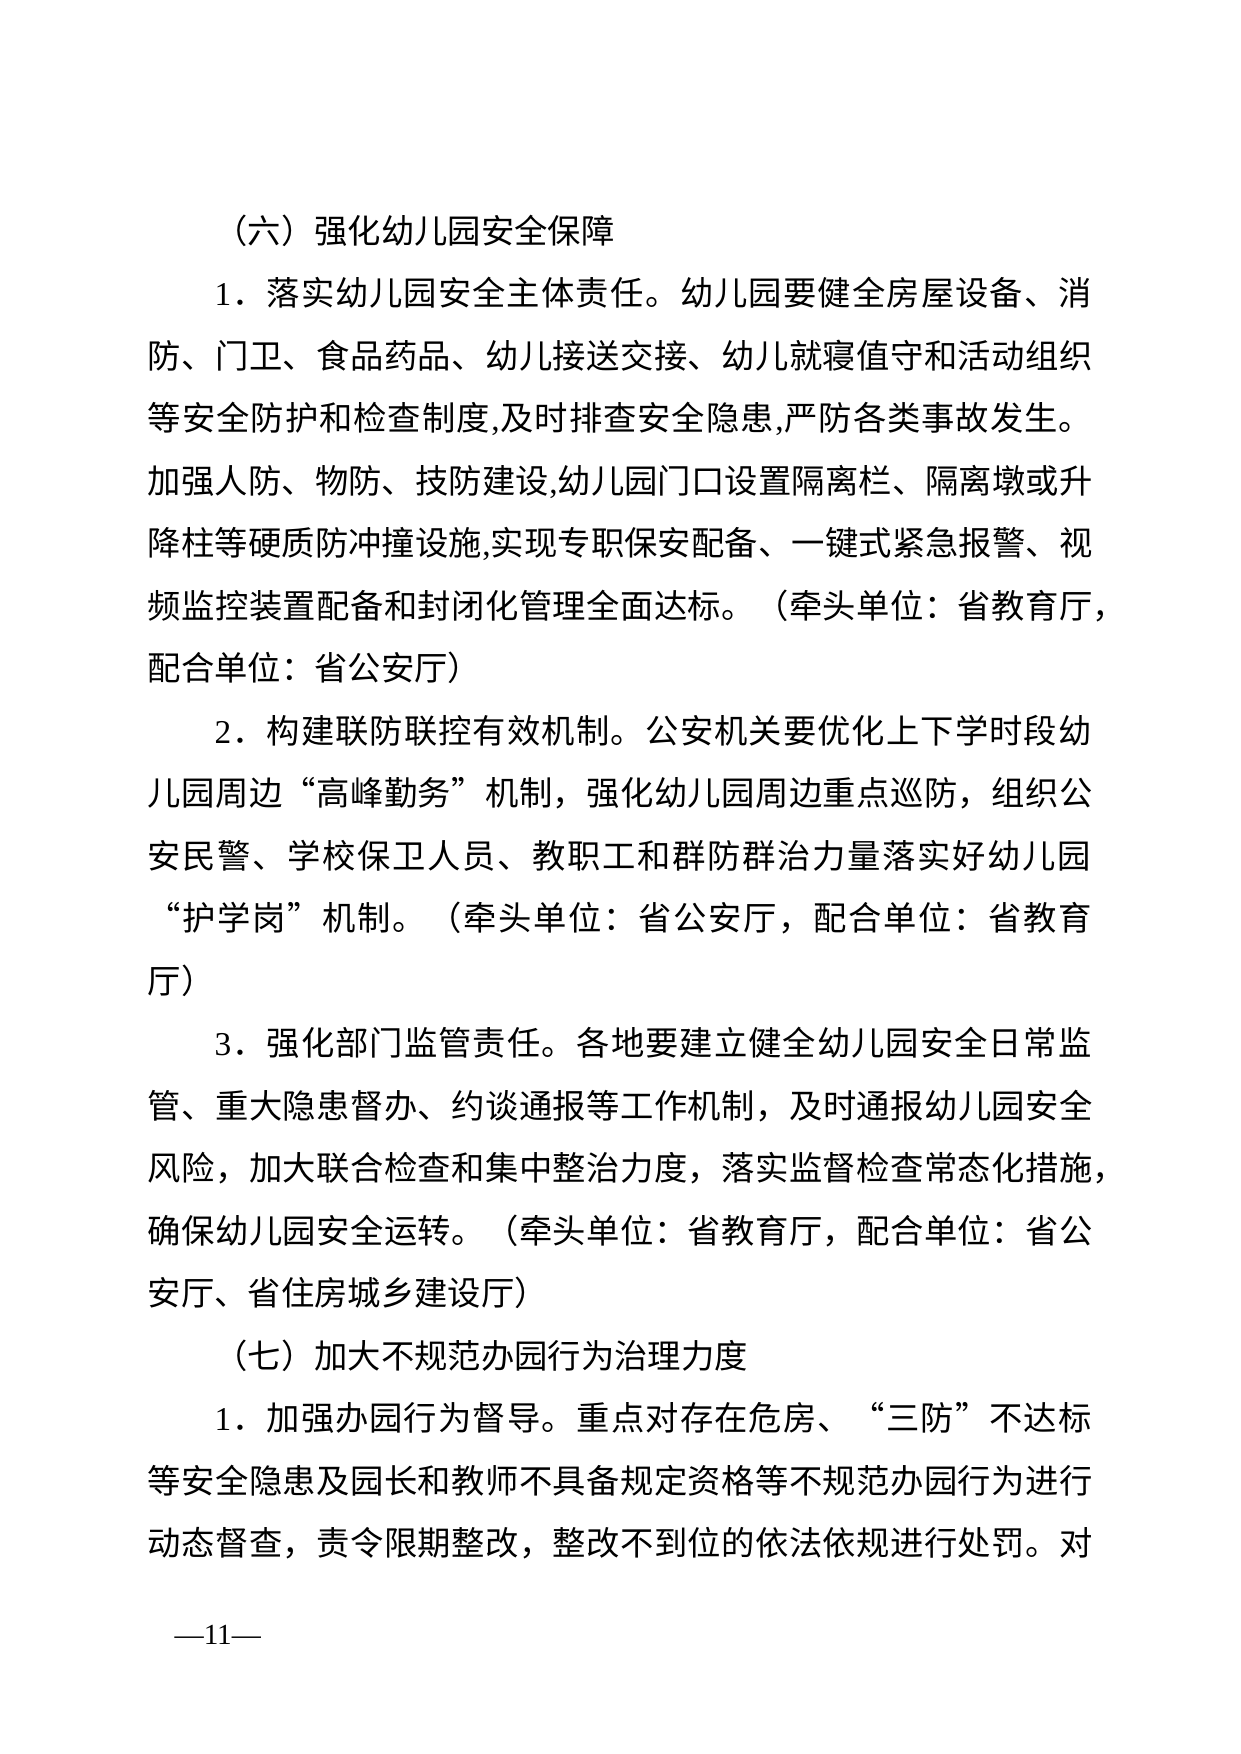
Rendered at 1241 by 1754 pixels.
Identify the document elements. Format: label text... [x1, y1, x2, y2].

text （七）加大不规范办园行为治理力度 [148, 1318, 1093, 1381]
text 2．构建联防联控有效机制。公安机关要优化上下学时段幼儿园周边“高峰勤务”机制，强化幼儿园周边重点巡防，组织公安民警、学校保卫人员、教职工和群防群治力量落实好幼儿园“护学岗”机制。（牵头单位：省公安厅，配合单位：省教育厅） [148, 693, 1093, 1006]
text 3．强化部门监管责任。各地要建立健全幼儿园安全日常监管、重大隐患督办、约谈通报等工作机制，及时通报幼儿园安全风险，加大联合检查和集中整治力度，落实监督检查常态化措施，确保幼儿园安全运转。（牵头单位：省教育厅，配合单位：省公安厅、省住房城乡建设厅） [148, 1006, 1093, 1318]
text 1．落实幼儿园安全主体责任。幼儿园要健全房屋设备、消防、门卫、食品药品、幼儿接送交接、幼儿就寝值守和活动组织等安全防护和检查制度,及时排查安全隐患,严防各类事故发生。加强人防、物防、技防建设,幼儿园门口设置隔离栏、隔离墩或升降柱等硬质防冲撞设施,实现专职保安配备、一键式紧急报警、视频监控装置配备和封闭化管理全面达标。（牵头单位：省教育厅，配合单位：省公安厅） [148, 256, 1093, 693]
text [148, 1381, 1093, 1568]
text （六）强化幼儿园安全保障 [148, 193, 1093, 256]
